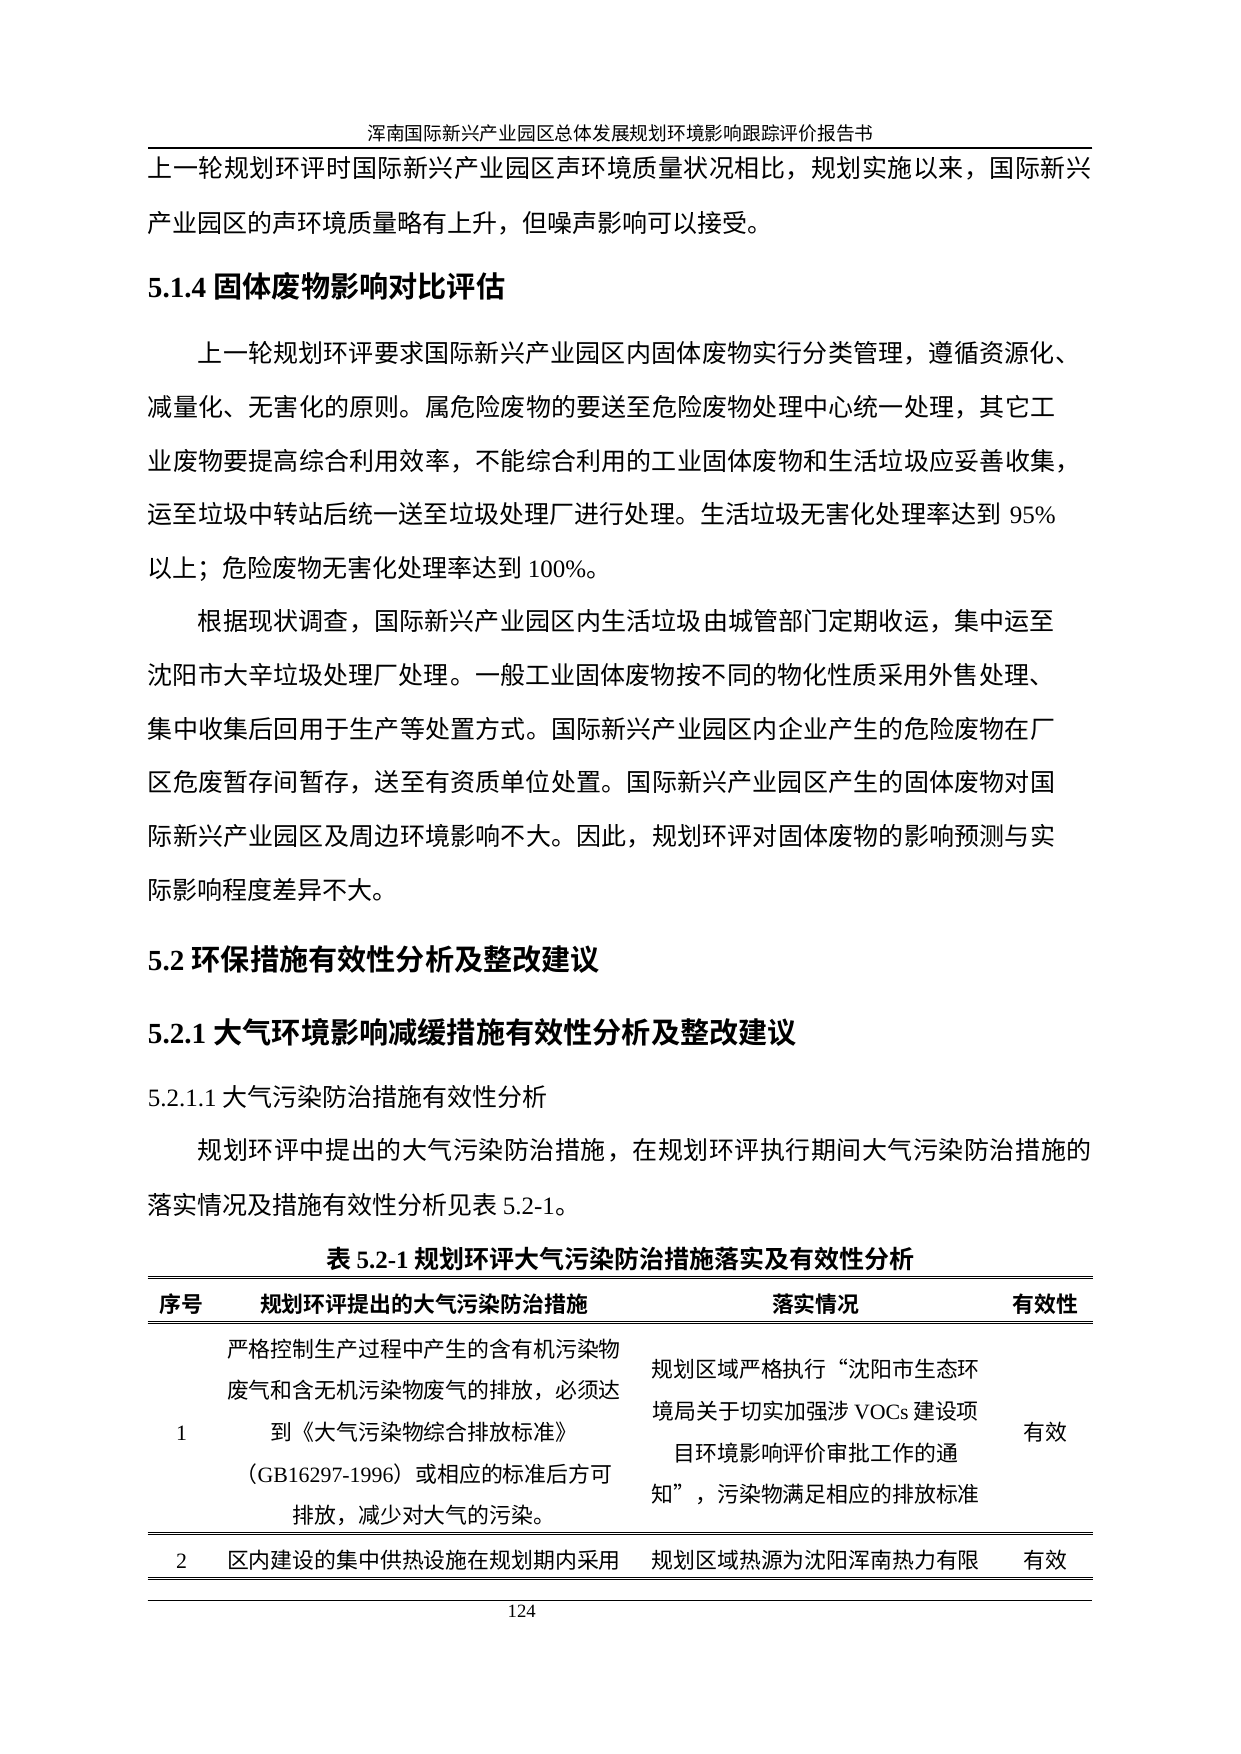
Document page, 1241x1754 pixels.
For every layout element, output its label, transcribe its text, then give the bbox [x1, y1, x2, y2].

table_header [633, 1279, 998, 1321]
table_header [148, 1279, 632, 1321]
text 上一轮规划环评要求国际新兴产业园区内固体废物实行分类管理，遵循资源化、减量化、无害化的原则。属危险废物的要送至危险废物处理中心统一处理，其它工业废物要提高综合利用效率，不能综合利用的工业固体废物和生活垃圾应妥善收集，运至垃圾中转站后统一送至垃圾处理厂进行处理。生活垃圾无害化处理率达到95%以上；危险废物无害化处理率达到100%。 [148, 334, 1055, 584]
text 规划环评中提出的大气污染防治措施，在规划环评执行期间大气污染防治措施的落实情况及措施有效性分析见表5.2-1。 [148, 1131, 1092, 1221]
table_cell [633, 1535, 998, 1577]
text 表5.2-1 规划环评大气污染防治措施落实及有效性分析 [148, 1239, 1092, 1276]
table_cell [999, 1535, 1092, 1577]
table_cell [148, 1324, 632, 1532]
text 根据现状调查，国际新兴产业园区内生活垃圾由城管部门定期收运，集中运至沈阳市大辛垃圾处理厂处理。一般工业固体废物按不同的物化性质采用外售处理、集中收集后回用于生产等处置方式。国际新兴产业园区内企业产生的危险废物在厂区危废暂存间暂存，送至有资质单位处置。国际新兴产业园区产生的固体废物对国际新兴产业园区及周边环境影响不大。因此，规划环评对固体废物的影响预测与实际影响程度差异不大。 [148, 602, 1055, 906]
subtitle 5.2 环保措施有效性分析及整改建议 [148, 936, 1092, 978]
subtitle 5.2.1.1 大气污染防治措施有效性分析 [148, 1080, 1092, 1114]
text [148, 149, 1092, 239]
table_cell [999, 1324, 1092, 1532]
subtitle 5.2.1 大气环境影响减缓措施有效性分析及整改建议 [148, 1010, 1092, 1052]
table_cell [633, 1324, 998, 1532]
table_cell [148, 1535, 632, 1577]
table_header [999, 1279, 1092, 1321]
subtitle 5.1.4 固体废物影响对比评估 [148, 264, 1092, 306]
